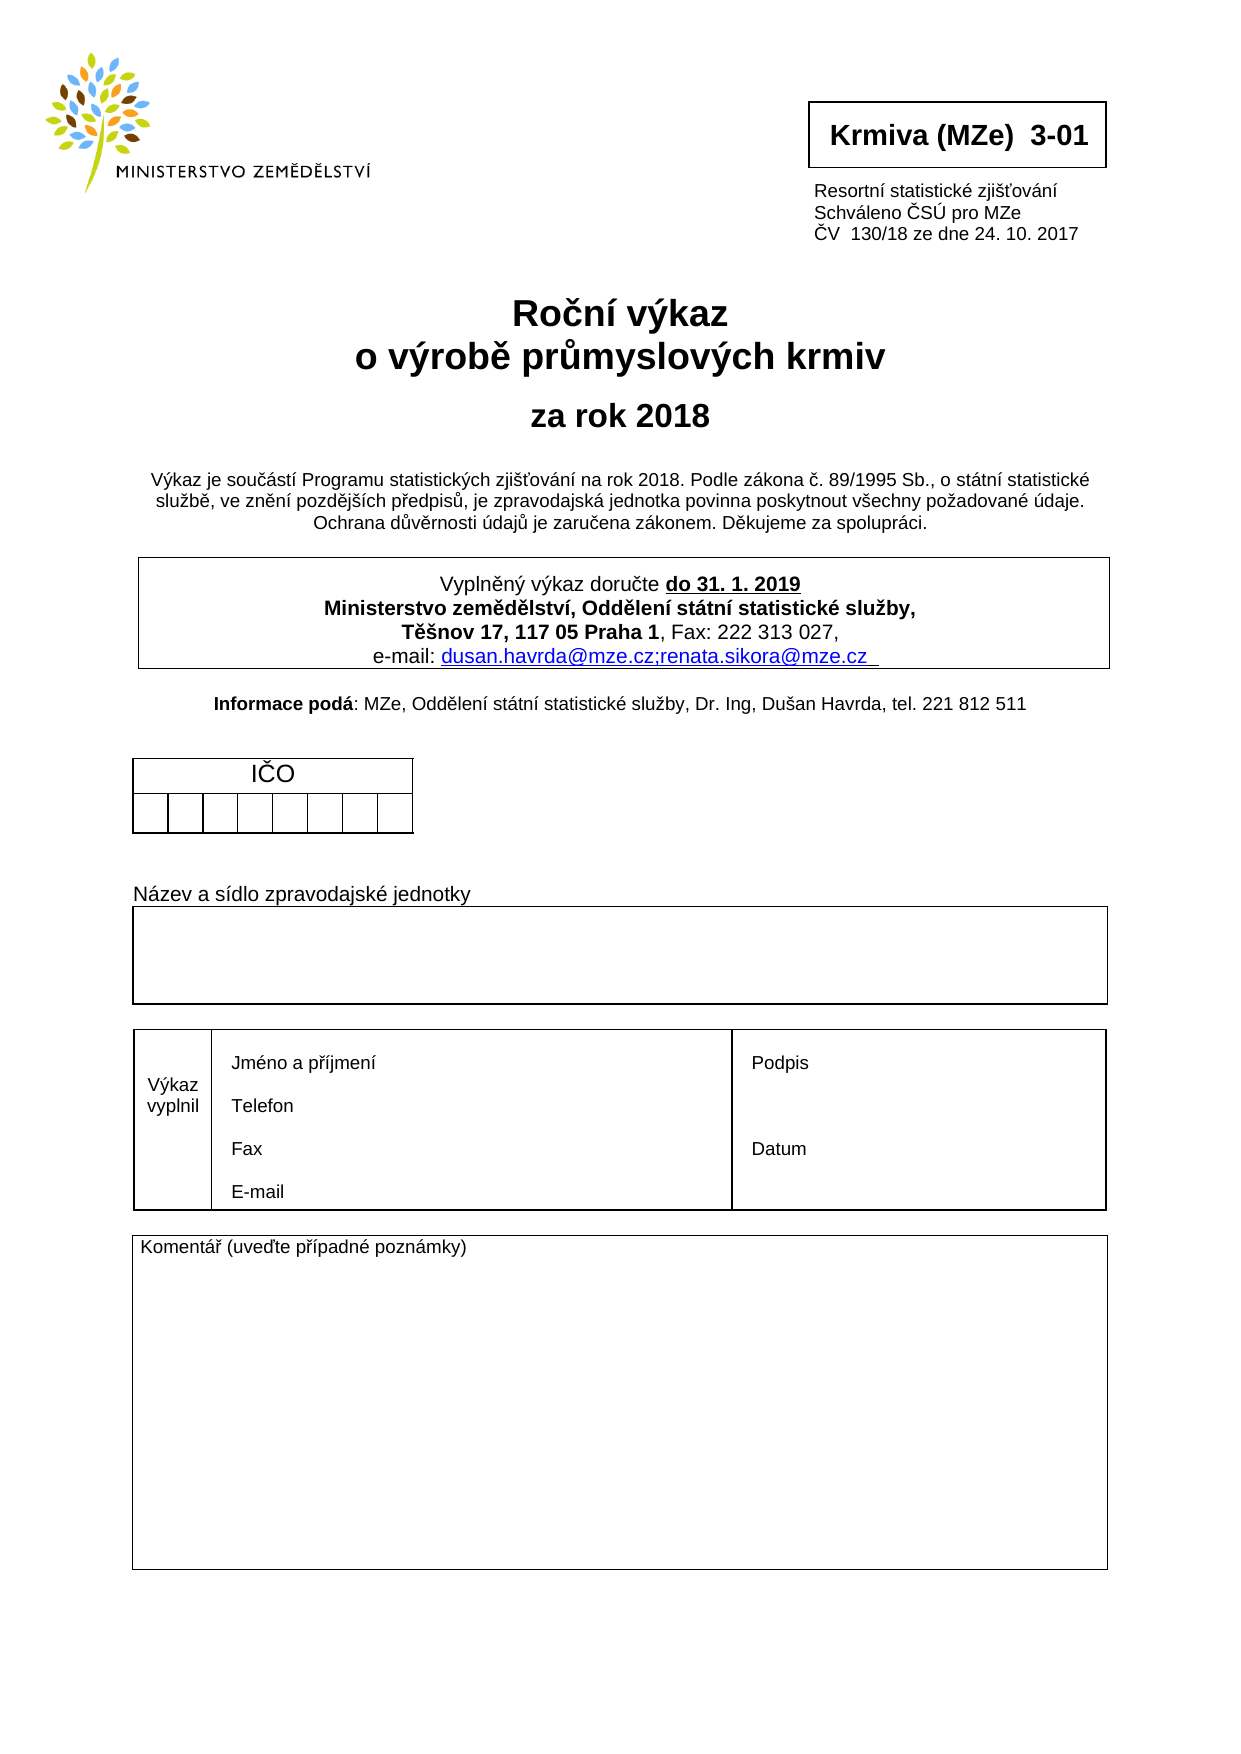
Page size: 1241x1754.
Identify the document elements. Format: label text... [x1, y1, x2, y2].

subtitle Výkaz je součástí Programu statistických zjišťování na rok 2018. Podle zákona č. 89/1995 Sb., o státní statistické službě, ve znění pozdějších předpisů, je zpravodajská jednotka povinna poskytnout všechny požadované údaje. Ochrana důvěrnosti údajů je zaručena zákonem. Děkujeme za spolupráci. [148, 468, 1093, 533]
text za rok 2018 [148, 396, 1093, 435]
table_cell [204, 794, 237, 832]
table_cell [343, 794, 377, 832]
subtitle o výrobě průmyslových krmiv [148, 334, 1093, 377]
table_header [134, 907, 1107, 1003]
table_header Jméno a příjmení Telefon Fax E-mail [212, 1030, 731, 1209]
table_cell [238, 794, 272, 832]
text Vyplněný výkaz doručte do 31. 1. 2019 [148, 572, 1093, 596]
text Těšnov 17, 117 05 Praha 1, Fax: 222 313 027, [148, 620, 1093, 641]
table_header Komentář (uveďte případné poznámky) [133, 1236, 1107, 1568]
table_cell [134, 794, 167, 832]
table_header Resortní statistické zjišťování Schváleno ČSÚ pro MZe ČV 130/18 ze dne 24. 10. 2017 [803, 180, 1124, 244]
text e-mail: dusan.havrda@mze.cz;renata.sikora@mze.cz [139, 641, 1109, 668]
text Ministerstvo zemědělství, Oddělení státní statistické služby, [148, 596, 1093, 620]
picture [0, 1, 421, 249]
text Název a sídlo zpravodajské jednotky [133, 882, 1093, 906]
table_header Podpis Datum [733, 1030, 1105, 1209]
text Krmiva (MZe) 3-01 [148, 118, 1093, 152]
table_cell [273, 794, 307, 832]
table_header IČO [134, 759, 412, 793]
table_cell [378, 794, 412, 832]
table_cell [169, 794, 202, 832]
table_cell [308, 794, 342, 832]
subtitle Roční výkaz [148, 291, 1093, 334]
text Informace podá: MZe, Oddělení státní statistické služby, Dr. Ing, Dušan Havrda, tel. 221 812 511 [148, 693, 1093, 714]
table_header Výkaz vyplnil [135, 1030, 211, 1209]
